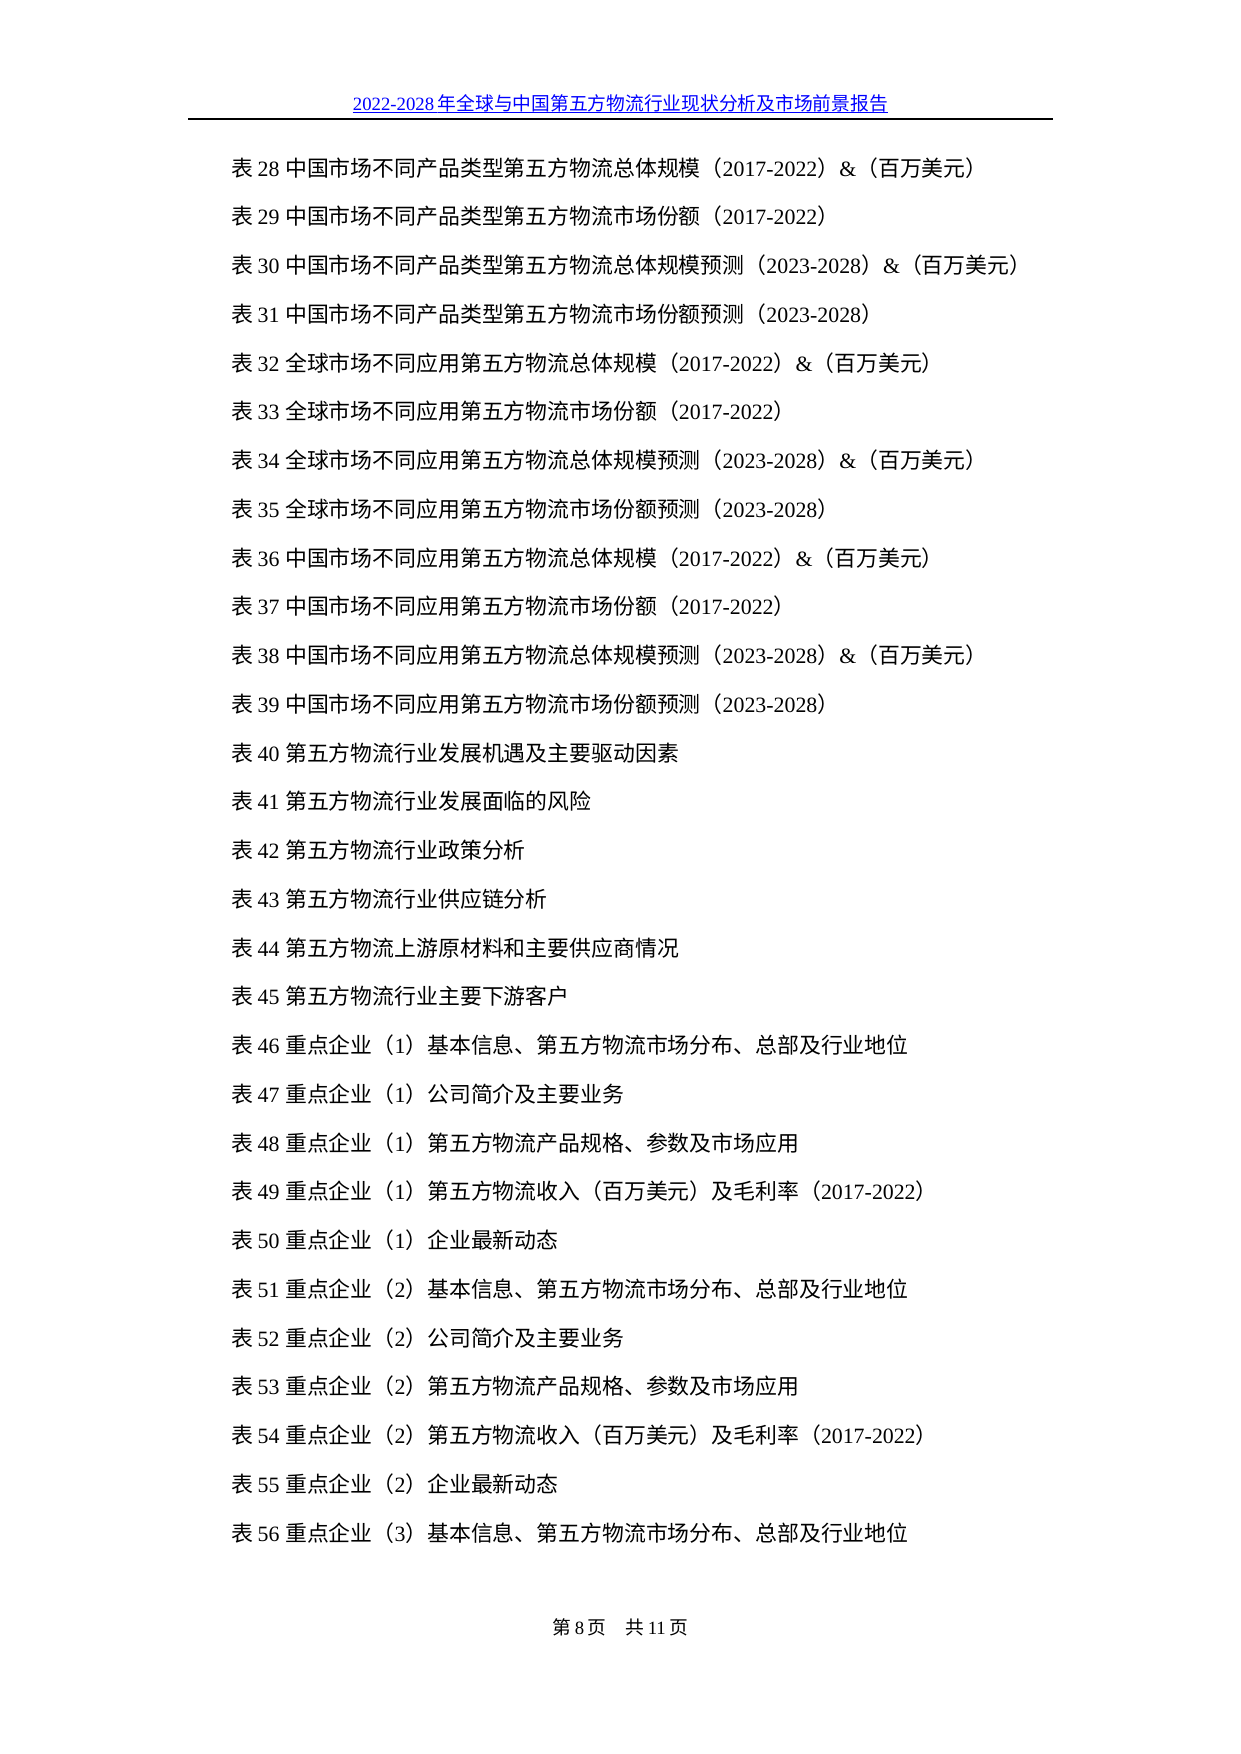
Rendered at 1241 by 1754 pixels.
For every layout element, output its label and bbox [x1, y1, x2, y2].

text [187, 150, 1053, 1548]
